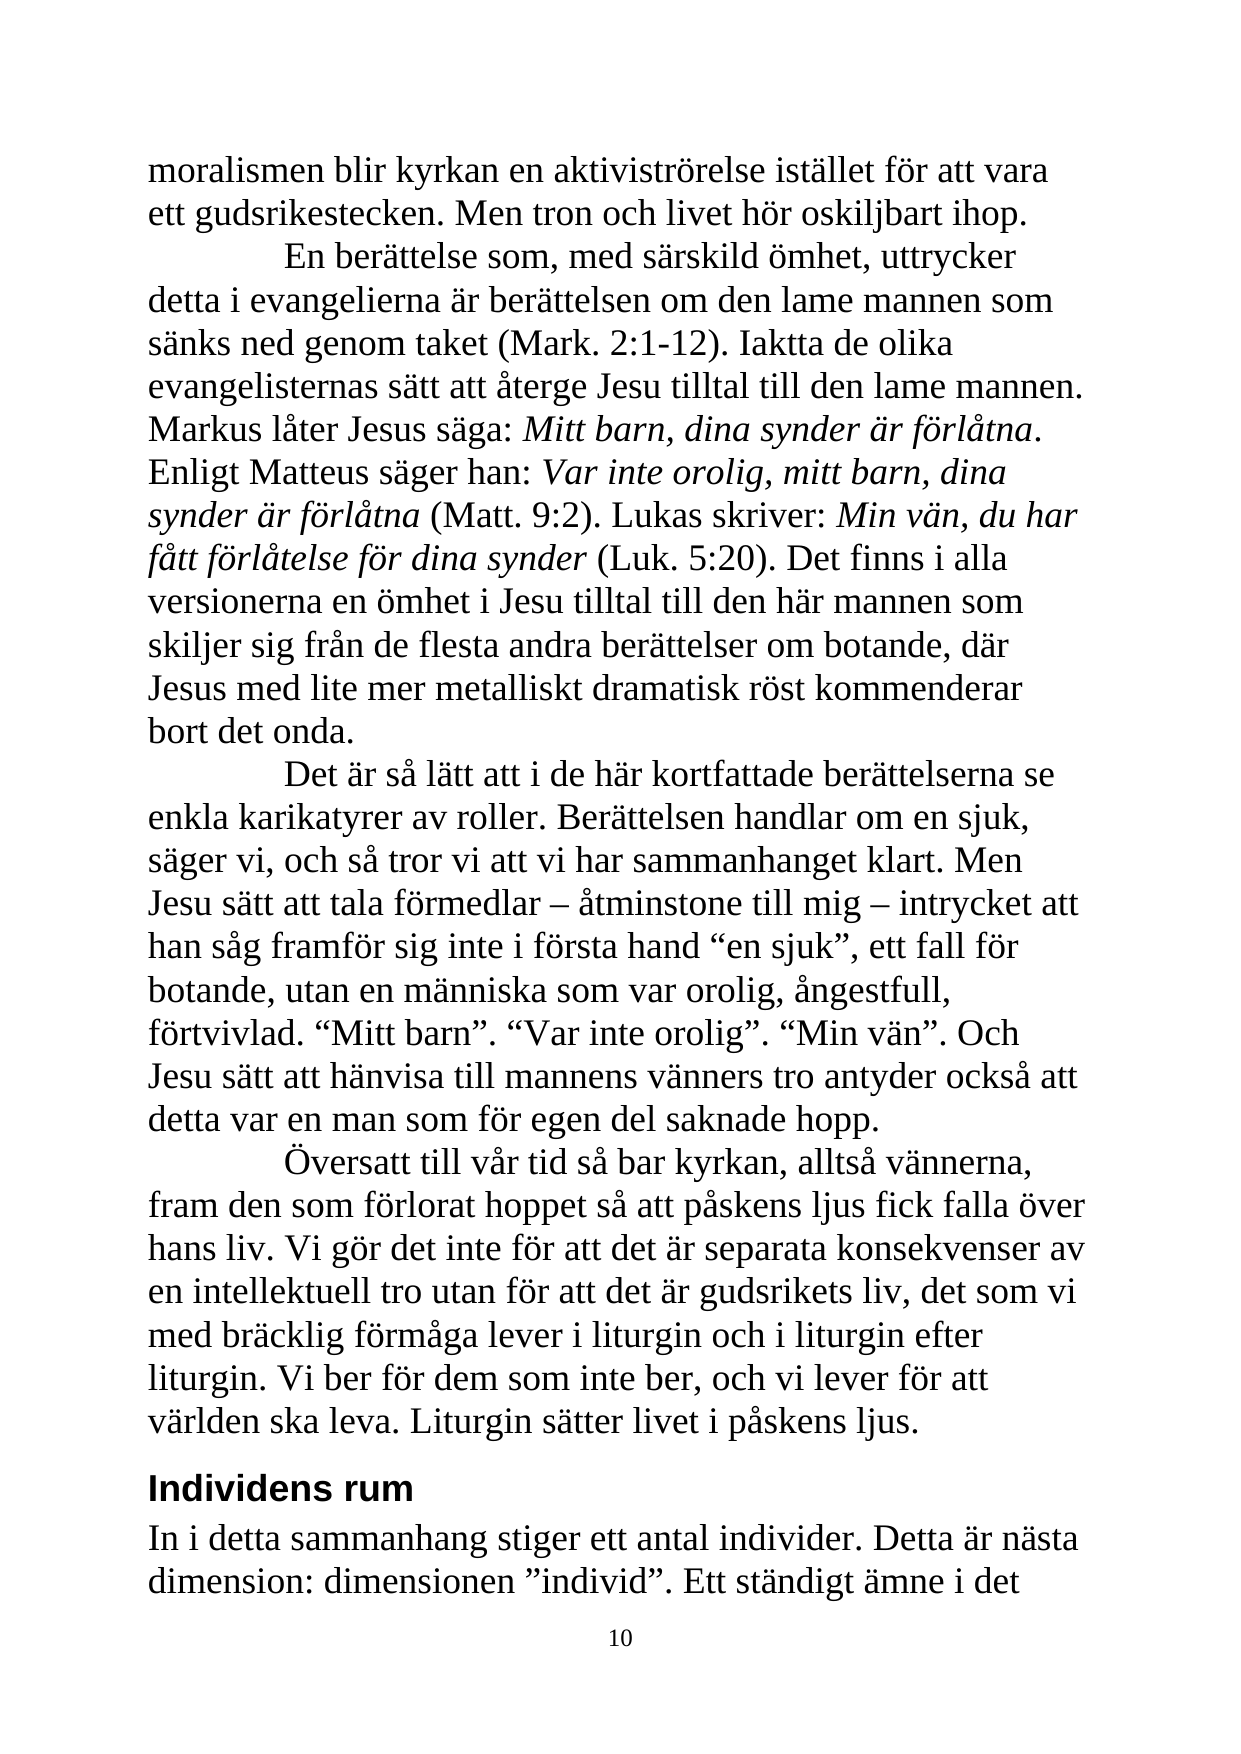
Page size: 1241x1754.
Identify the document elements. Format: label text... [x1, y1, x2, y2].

text Översatt till vår tid så bar kyrkan, alltså vännerna, fram den som förlorat hoppet så att påskens ljus fick falla över hans liv. Vi gör det inte för att det är separata konsekvenser av en intellektuell tro utan för att det är gudsrikets liv, det som vi med bräcklig förmåga lever i liturgin och i liturgin efter liturgin. Vi ber för dem som inte ber, och vi lever för att världen ska leva. Liturgin sätter livet i påskens ljus. [148, 1139, 1093, 1441]
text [148, 148, 1093, 234]
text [148, 1516, 1093, 1602]
subtitle Individens rum [148, 1466, 1093, 1509]
text Det är så lätt att i de här kortfattade berättelserna se enkla karikatyrer av roller. Berättelsen handlar om en sjuk, säger vi, och så tror vi att vi har sammanhanget klart. Men Jesu sätt att tala förmedlar – åtminstone till mig – intrycket att han såg framför sig inte i första hand “en sjuk”, ett fall för botande, utan en människa som var orolig, ångestfull, förtvivlad. “Mitt barn”. “Var inte orolig”. “Min vän”. Och Jesu sätt att hänvisa till mannens vänners tro antyder också att detta var en man som för egen del saknade hopp. [148, 751, 1093, 1139]
text En berättelse som, med särskild ömhet, uttrycker detta i evangelierna är berättelsen om den lame mannen som sänks ned genom taket (Mark. 2:1-12). Iaktta de olika evangelisternas sätt att återge Jesu tilltal till den lame mannen. Markus låter Jesus säga: Mitt barn, dina synder är förlåtna. Enligt Matteus säger han: Var inte orolig, mitt barn, dina synder är förlåtna (Matt. 9:2). Lukas skriver: Min vän, du har fått förlåtelse för dina synder (Luk. 5:20). Det finns i alla versionerna en ömhet i Jesu tilltal till den här mannen som skiljer sig från de flesta andra berättelser om botande, där Jesus med lite mer metalliskt dramatisk röst kommenderar bort det onda. [148, 234, 1093, 751]
